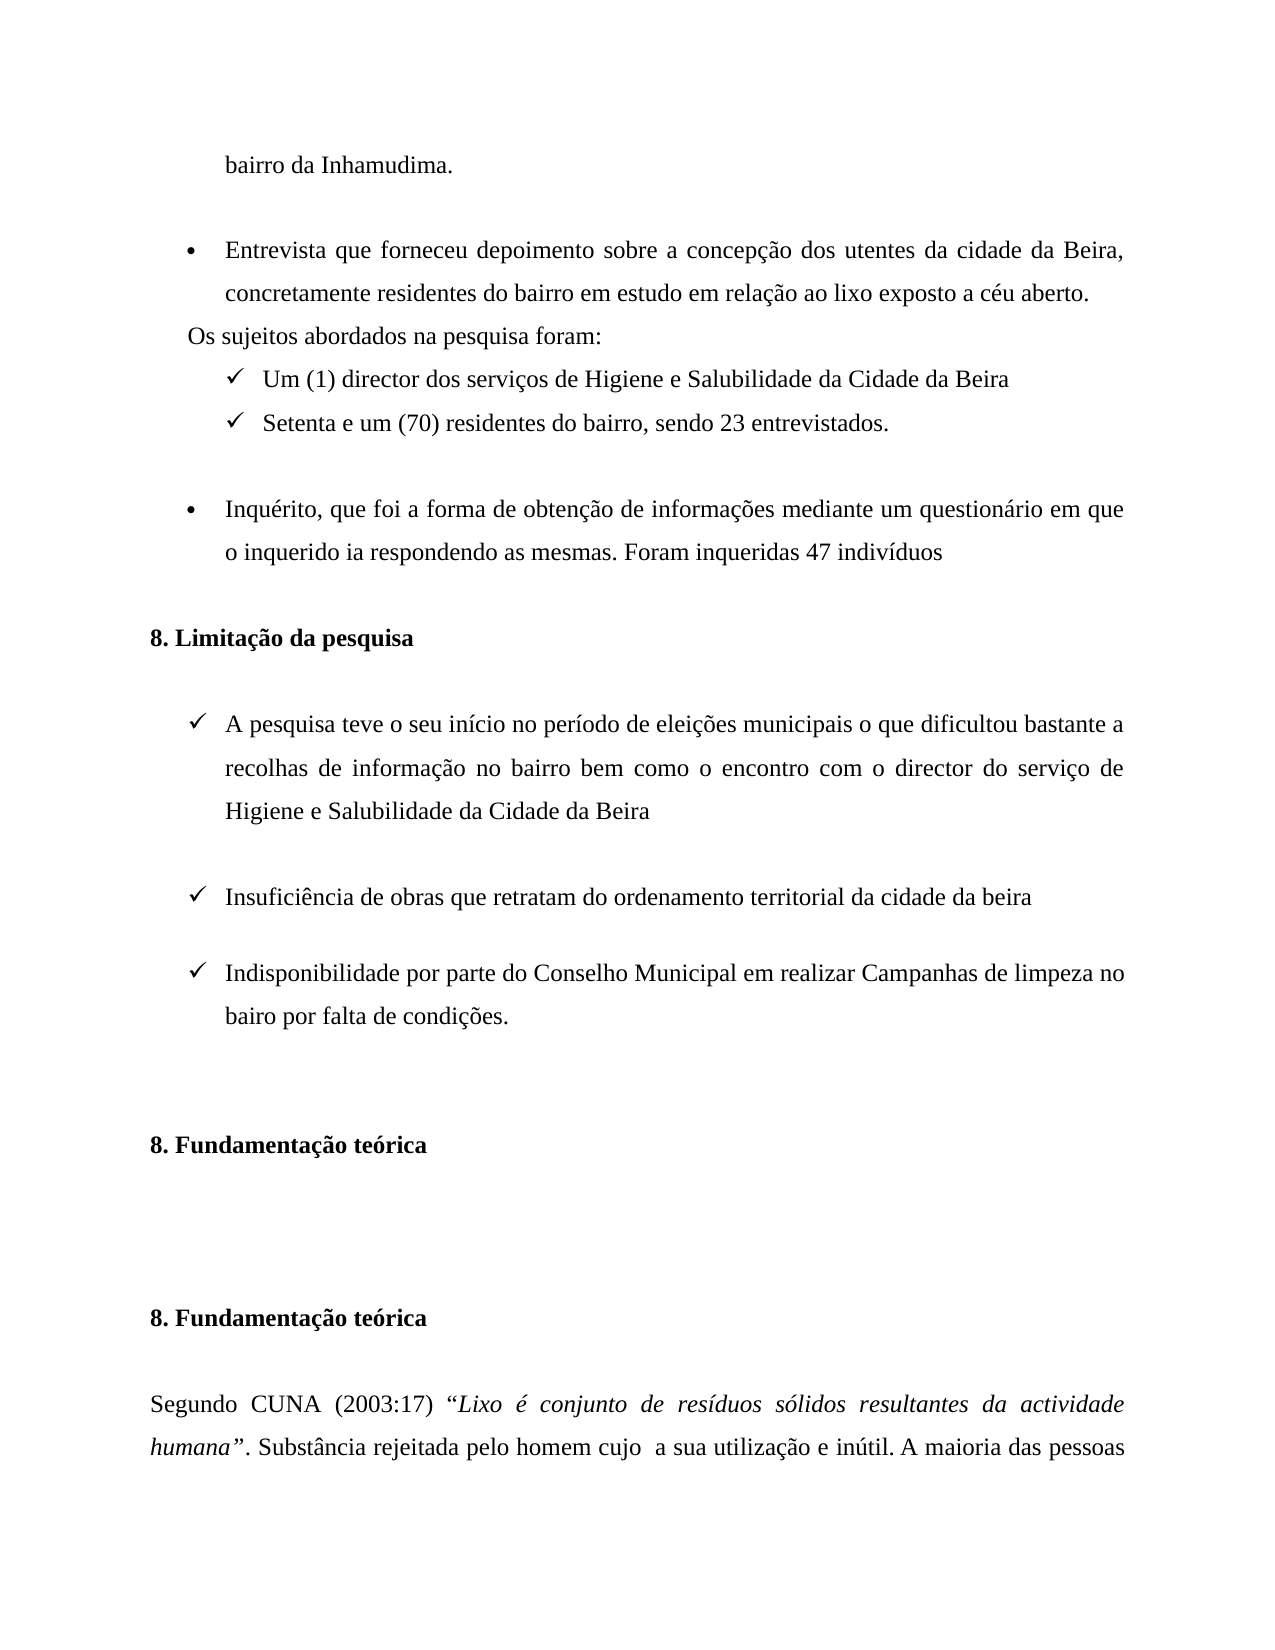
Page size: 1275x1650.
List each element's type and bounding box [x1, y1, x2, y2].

table_header [150, 150, 1125, 1461]
